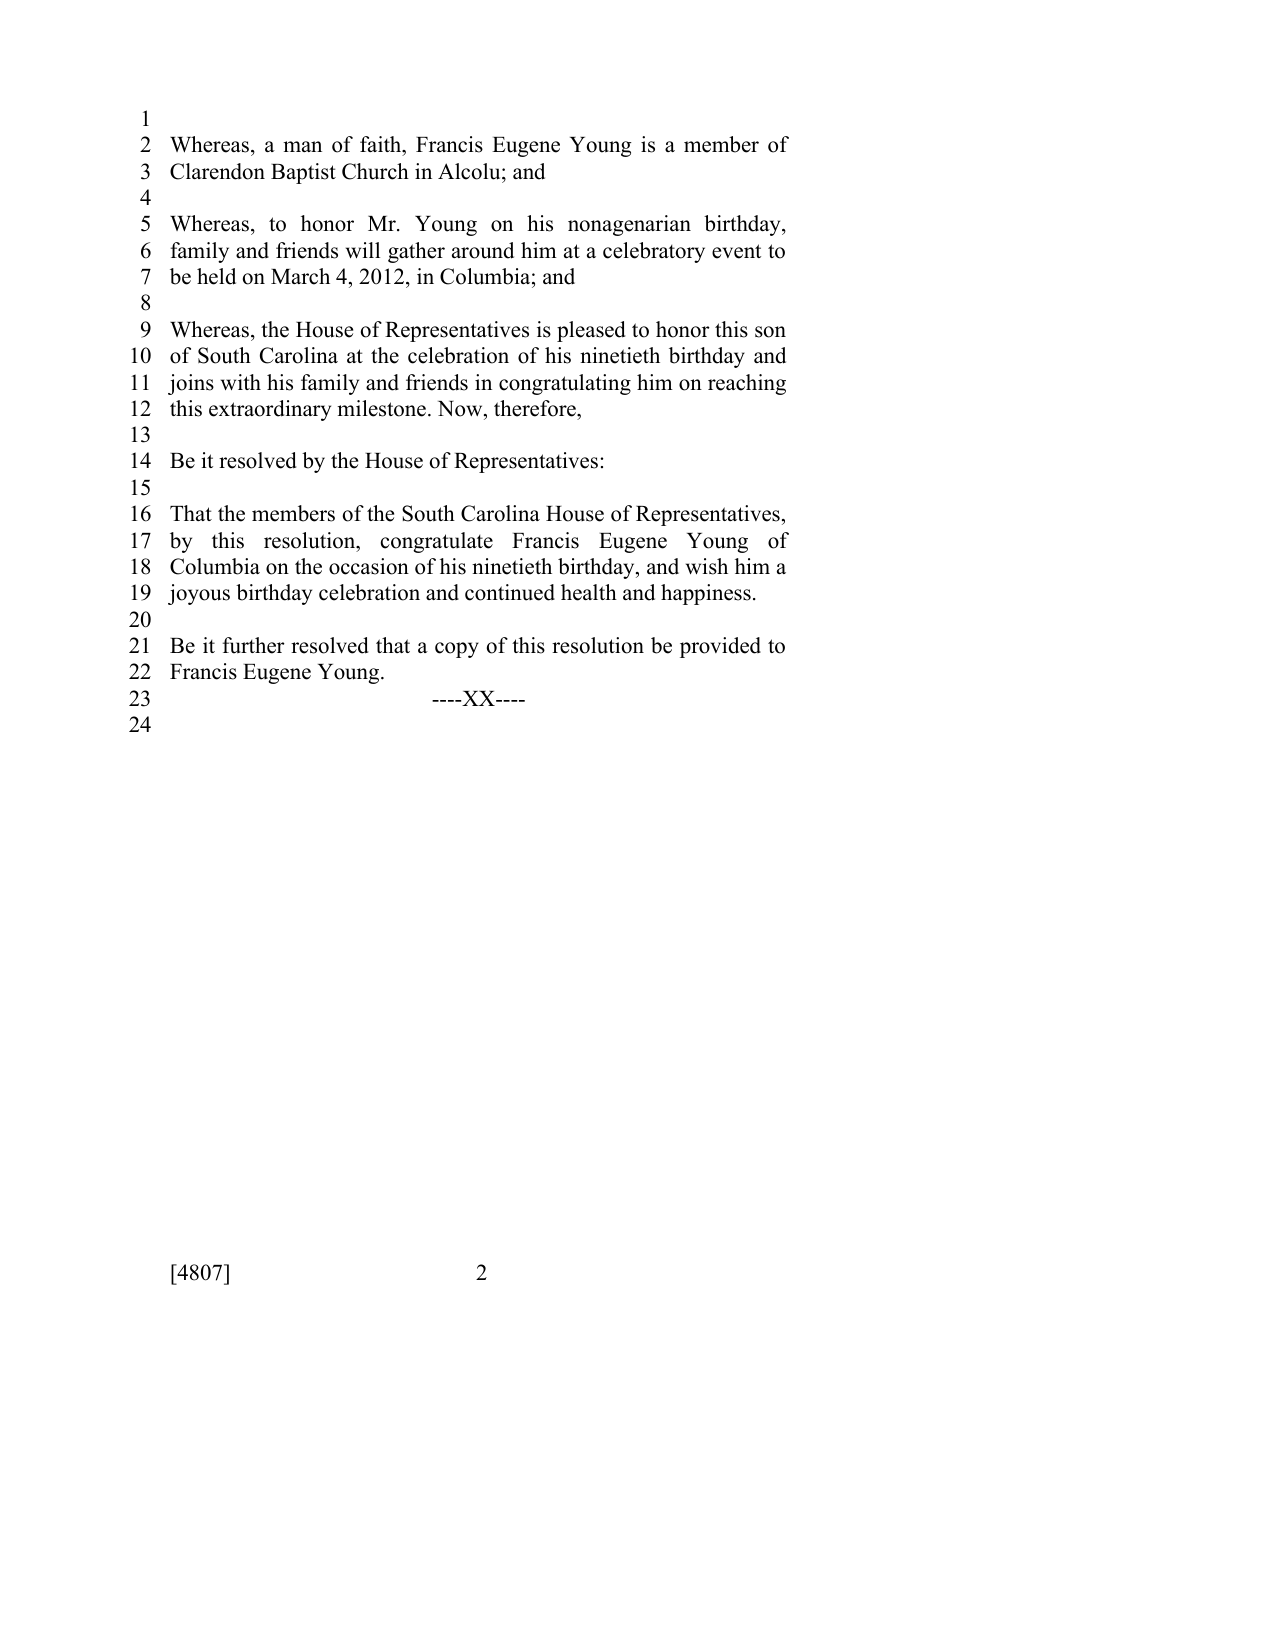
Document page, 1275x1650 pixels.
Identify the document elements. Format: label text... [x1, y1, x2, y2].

text Whereas, the House of Representatives is pleased to honor this son of South Carolina at the celebration of his ninetieth birthday and joins with his family and friends in congratulating him on reaching this extraordinary milestone. Now, therefore, [169, 316, 787, 421]
text Be it resolved by the House of Representatives: [169, 448, 787, 474]
text ----XX---- [169, 685, 787, 711]
text Whereas, to honor Mr. Young on his nonagenarian birthday, family and friends will gather around him at a celebratory event to be held on March 4, 2012, in Columbia; and [169, 210, 787, 289]
text That the members of the South Carolina House of Representatives, by this resolution, congratulate Francis Eugene Young of Columbia on the occasion of his ninetieth birthday, and wish him a joyous birthday celebration and continued health and happiness. [169, 500, 787, 606]
text Be it further resolved that a copy of this resolution be provided to Francis Eugene Young. [169, 632, 787, 685]
text Whereas, a man of faith, Francis Eugene Young is a member of Clarendon Baptist Church in Alcolu; and [169, 131, 787, 184]
